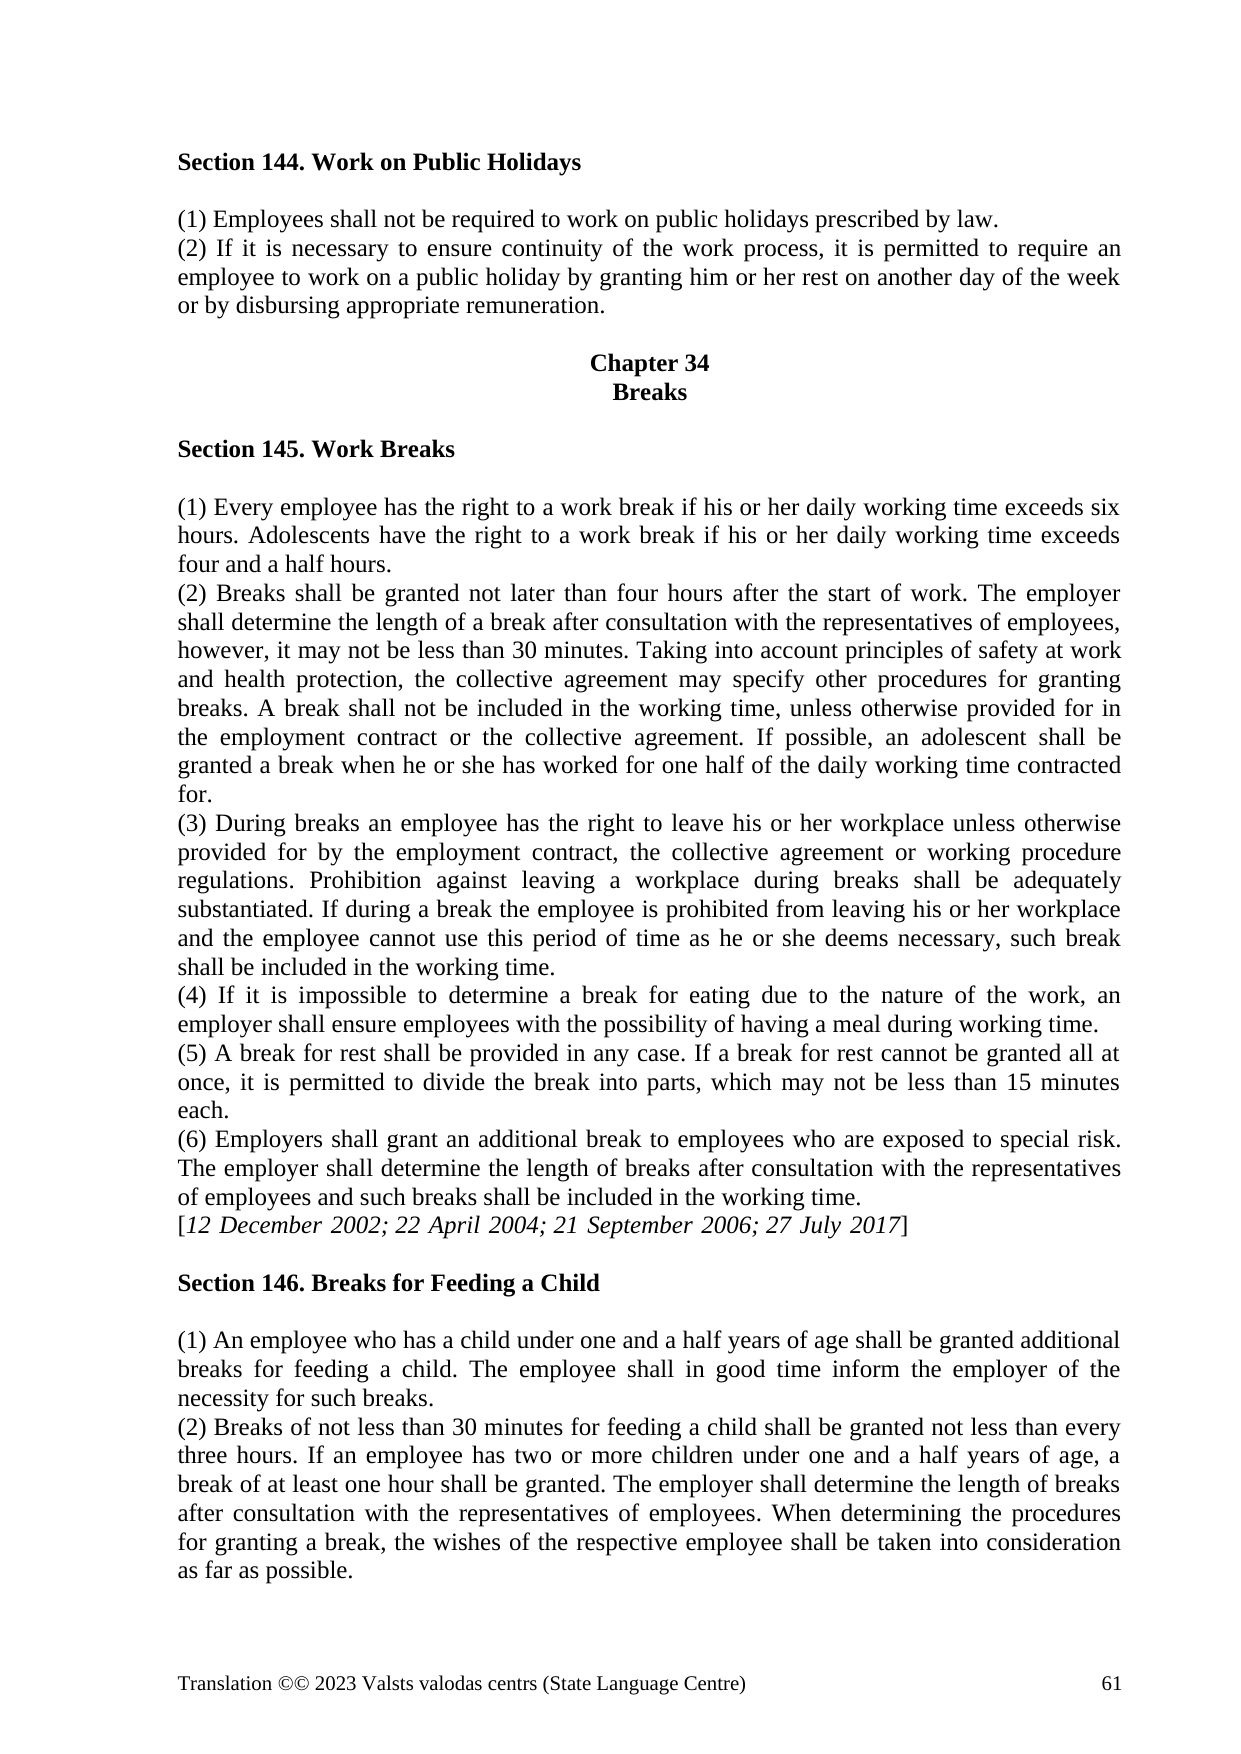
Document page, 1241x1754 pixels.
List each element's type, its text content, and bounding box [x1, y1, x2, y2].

text (1) Every employee has the right to a work break if his or her daily working time exceeds six hours. Adolescents have the right to a work break if his or her daily working time exceeds four and a half hours. [177, 492, 1122, 578]
text (3) During breaks an employee has the right to leave his or her workplace unless otherwise provided for by the employment contract, the collective agreement or working procedure regulations. Prohibition against leaving a workplace during breaks shall be adequately substantiated. If during a break the employee is prohibited from leaving his or her workplace and the employee cannot use this period of time as he or she deems necessary, such break shall be included in the working time. [177, 808, 1122, 981]
text Chapter 34 [177, 348, 1122, 377]
text (5) A break for rest shall be provided in any case. If a break for rest cannot be granted all at once, it is permitted to divide the break into parts, which may not be less than 15 minutes each. [177, 1038, 1122, 1124]
text (2) Breaks shall be granted not later than four hours after the start of work. The employer shall determine the length of a break after consultation with the representatives of employees, however, it may not be less than 30 minutes. Taking into account principles of safety at work and health protection, the collective agreement may specify other procedures for granting breaks. A break shall not be included in the working time, unless otherwise provided for in the employment contract or the collective agreement. If possible, an adolescent shall be granted a break when he or she has worked for one half of the daily working time contracted for. [177, 578, 1122, 808]
text Section 146. Breaks for Feeding a Child [177, 1268, 1122, 1297]
text (4) If it is impossible to determine a break for eating due to the nature of the work, an employer shall ensure employees with the possibility of having a meal during working time. [177, 981, 1122, 1038]
text (1) Employees shall not be required to work on public holidays prescribed by law. [177, 204, 1122, 233]
text (2) Breaks of not less than 30 minutes for feeding a child shall be granted not less than every three hours. If an employee has two or more children under one and a half years of age, a break of at least one hour shall be granted. The employer shall determine the length of breaks after consultation with the representatives of employees. When determining the procedures for granting a break, the wishes of the respective employee shall be taken into consideration as far as possible. [177, 1412, 1122, 1584]
text Breaks [177, 377, 1122, 406]
text Section 145. Work Breaks [177, 434, 1122, 463]
text (1) An employee who has a child under one and a half years of age shall be granted additional breaks for feeding a child. The employee shall in good time inform the employer of the necessity for such breaks. [177, 1326, 1122, 1412]
text [12 December 2002; 22 April 2004; 21 September 2006; 27 July 2017] [177, 1211, 1122, 1239]
text Section 144. Work on Public Holidays [177, 147, 1122, 176]
text (6) Employers shall grant an additional break to employees who are exposed to special risk. The employer shall determine the length of breaks after consultation with the representatives of employees and such breaks shall be included in the working time. [177, 1124, 1122, 1211]
text (2) If it is necessary to ensure continuity of the work process, it is permitted to require an employee to work on a public holiday by granting him or her rest on another day of the week or by disbursing appropriate remuneration. [177, 233, 1122, 319]
